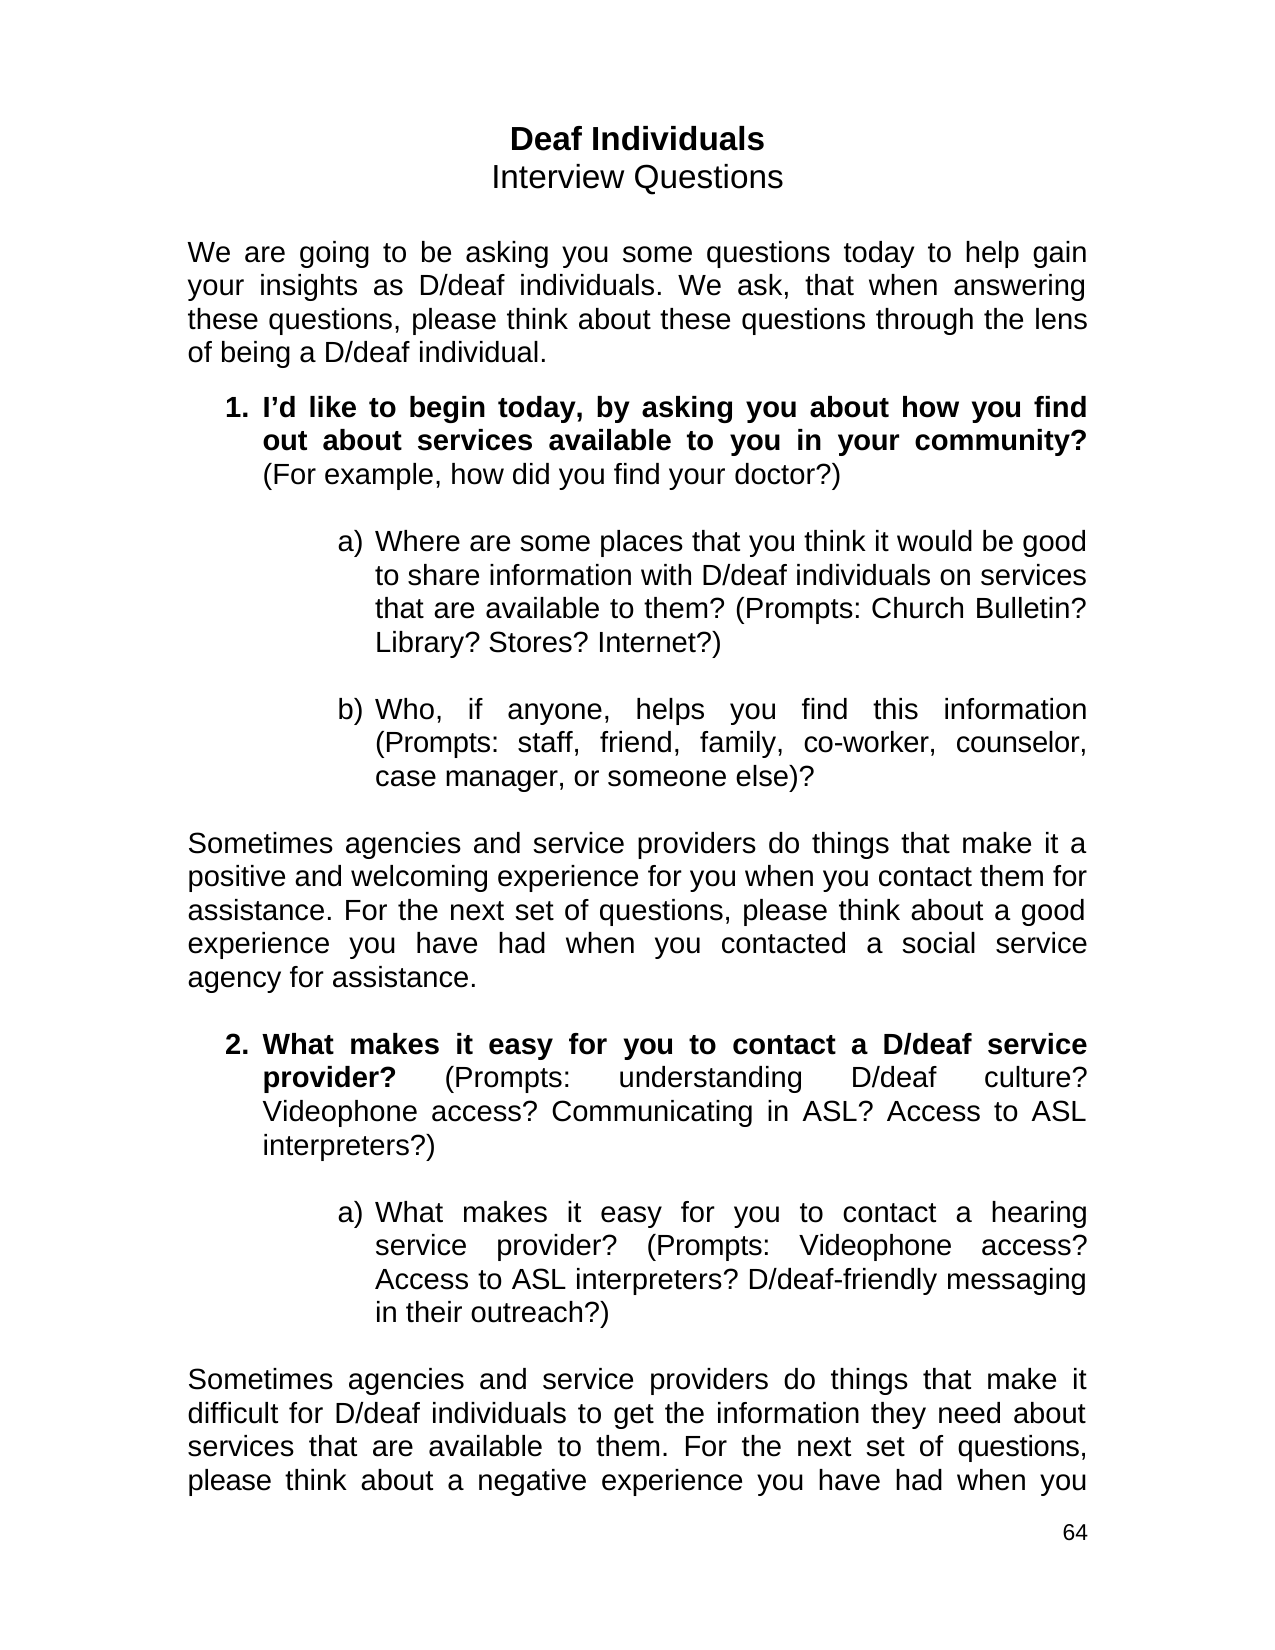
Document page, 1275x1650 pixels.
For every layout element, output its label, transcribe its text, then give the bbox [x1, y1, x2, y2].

list What makes it easy for you to contact a hearing service provider? (Prompts: Videophone access? Access to ASL interpreters? D/deaf-friendly messaging in their outreach?) [337, 1194, 1088, 1329]
subtitle Interview Questions [313, 158, 962, 196]
text Sometimes agencies and service providers do things that make it a positive and welcoming experience for you when you contact them for assistance. For the next set of questions, please think about a good experience you have had when you contacted a social service agency for assistance. [187, 826, 1088, 993]
list What makes it easy for you to contact a D/deaf service provider? (Prompts: understanding D/deaf culture? Videophone access? Communicating in ASL? Access to ASL interpreters?) [225, 1027, 1088, 1161]
subtitle Deaf Individuals [313, 119, 962, 158]
list I’d like to begin today, by asking you about how you find out about services available to you in your community? (For example, how did you find your doctor?) [225, 390, 1088, 491]
list Who, if anyone, helps you find this information (Prompts: staff, friend, family, co-worker, counselor, case manager, or someone else)? [337, 692, 1088, 792]
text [187, 1362, 1088, 1496]
text We are going to be asking you some questions today to help gain your insights as D/deaf individuals. We ask, that when answering these questions, please think about these questions through the lens of being a D/deaf individual. [187, 235, 1088, 369]
list Where are some places that you think it would be good to share information with D/deaf individuals on services that are available to them? (Prompts: Church Bulletin? Library? Stores? Internet?) [337, 524, 1088, 658]
